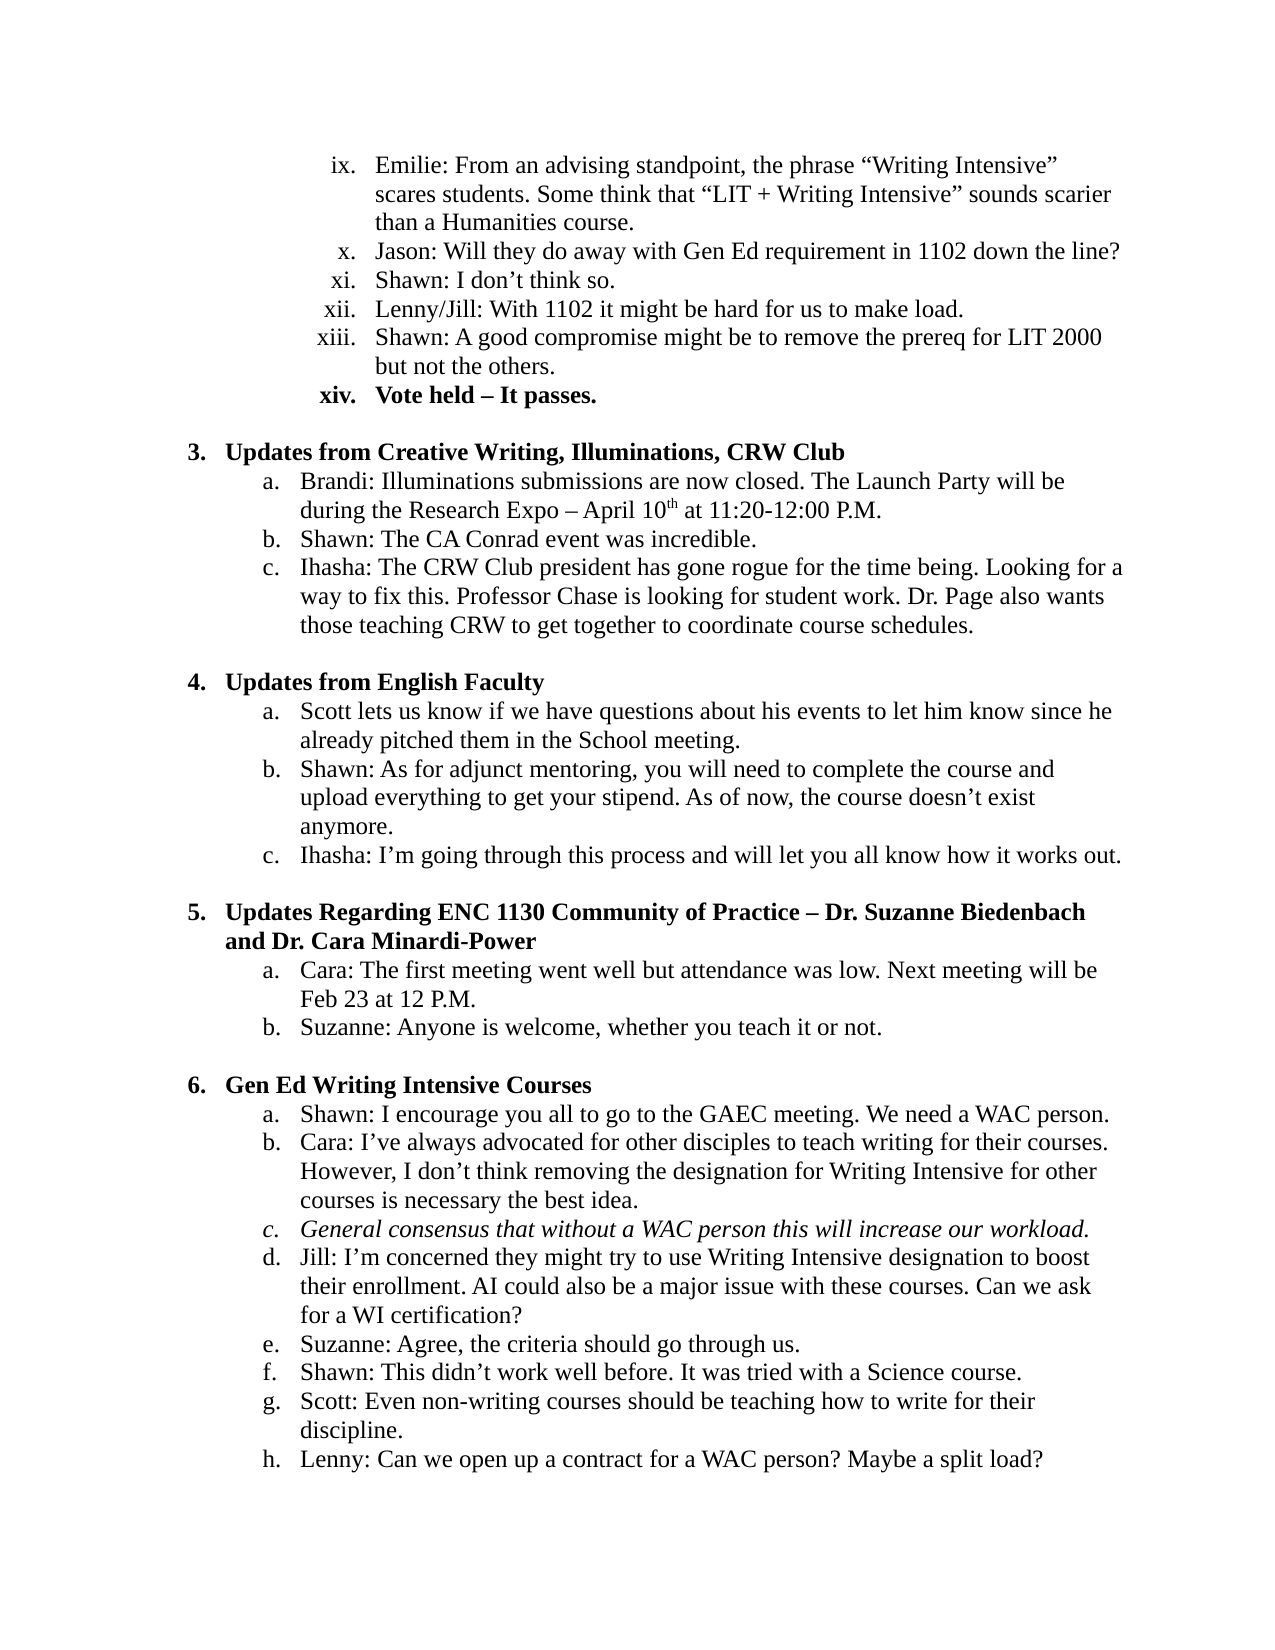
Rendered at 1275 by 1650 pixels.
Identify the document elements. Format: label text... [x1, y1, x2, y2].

list Ihasha: I’m going through this process and will let you all know how it works out. [262, 840, 1125, 869]
list Emilie: From an advising standpoint, the phrase “Writing Intensive” scares students. Some think that “LIT + Writing Intensive” sounds scarier than a Humanities course. [356, 150, 1125, 236]
list Suzanne: Agree, the criteria should go through us. [262, 1329, 1125, 1357]
list General consensus that without a WAC person this will increase our workload. [262, 1214, 1125, 1242]
list Shawn: As for adjunct mentoring, you will need to complete the course and upload everything to get your stipend. As of now, the course doesn’t exist anymore. [262, 754, 1125, 840]
list Ihasha: The CRW Club president has gone rogue for the time being. Looking for a way to fix this. Professor Chase is looking for student work. Dr. Page also wants those teaching CRW to get together to coordinate course schedules. [262, 552, 1125, 639]
list Shawn: The CA Conrad event was incredible. [262, 524, 1125, 552]
list Updates from English Faculty [187, 667, 1125, 696]
list Shawn: I don’t think so. [356, 265, 1125, 294]
list Cara: The first meeting went well but attendance was low. Next meeting will be Feb 23 at 12 P.M. [262, 955, 1125, 1012]
list Shawn: This didn’t work well before. It was tried with a Science course. [262, 1357, 1125, 1386]
list Jill: I’m concerned they might try to use Writing Intensive designation to boost their enrollment. AI could also be a major issue with these courses. Can we ask for a WI certification? [262, 1242, 1125, 1329]
list Scott lets us know if we have questions about his events to let him know since he already pitched them in the School meeting. [262, 696, 1125, 754]
list Shawn: A good compromise might be to remove the prereq for LIT 2000 but not the others. [356, 322, 1125, 380]
list Vote held – It passes. [356, 380, 1125, 409]
list Updates from Creative Writing, Illuminations, CRW Club [187, 437, 1125, 466]
list Brandi: Illuminations submissions are now closed. The Launch Party will be during the Research Expo – April 10th at 11:20-12:00 P.M. [262, 466, 1125, 524]
list Scott: Even non-writing courses should be teaching how to write for their discipline. [262, 1386, 1125, 1444]
list Shawn: I encourage you all to go to the GAEC meeting. We need a WAC person. [262, 1099, 1125, 1127]
list Gen Ed Writing Intensive Courses [187, 1070, 1125, 1099]
list Suzanne: Anyone is welcome, whether you teach it or not. [262, 1012, 1125, 1041]
list Cara: I’ve always advocated for other disciples to teach writing for their courses. However, I don’t think removing the designation for Writing Intensive for other courses is necessary the best idea. [262, 1127, 1125, 1214]
list Lenny: Can we open up a contract for a WAC person? Maybe a split load? [262, 1444, 1125, 1472]
list Updates Regarding ENC 1130 Community of Practice – Dr. Suzanne Biedenbach and Dr. Cara Minardi-Power [187, 897, 1125, 955]
list Lenny/Jill: With 1102 it might be hard for us to make load. [356, 294, 1125, 322]
list Jason: Will they do away with Gen Ed requirement in 1102 down the line? [356, 236, 1125, 265]
